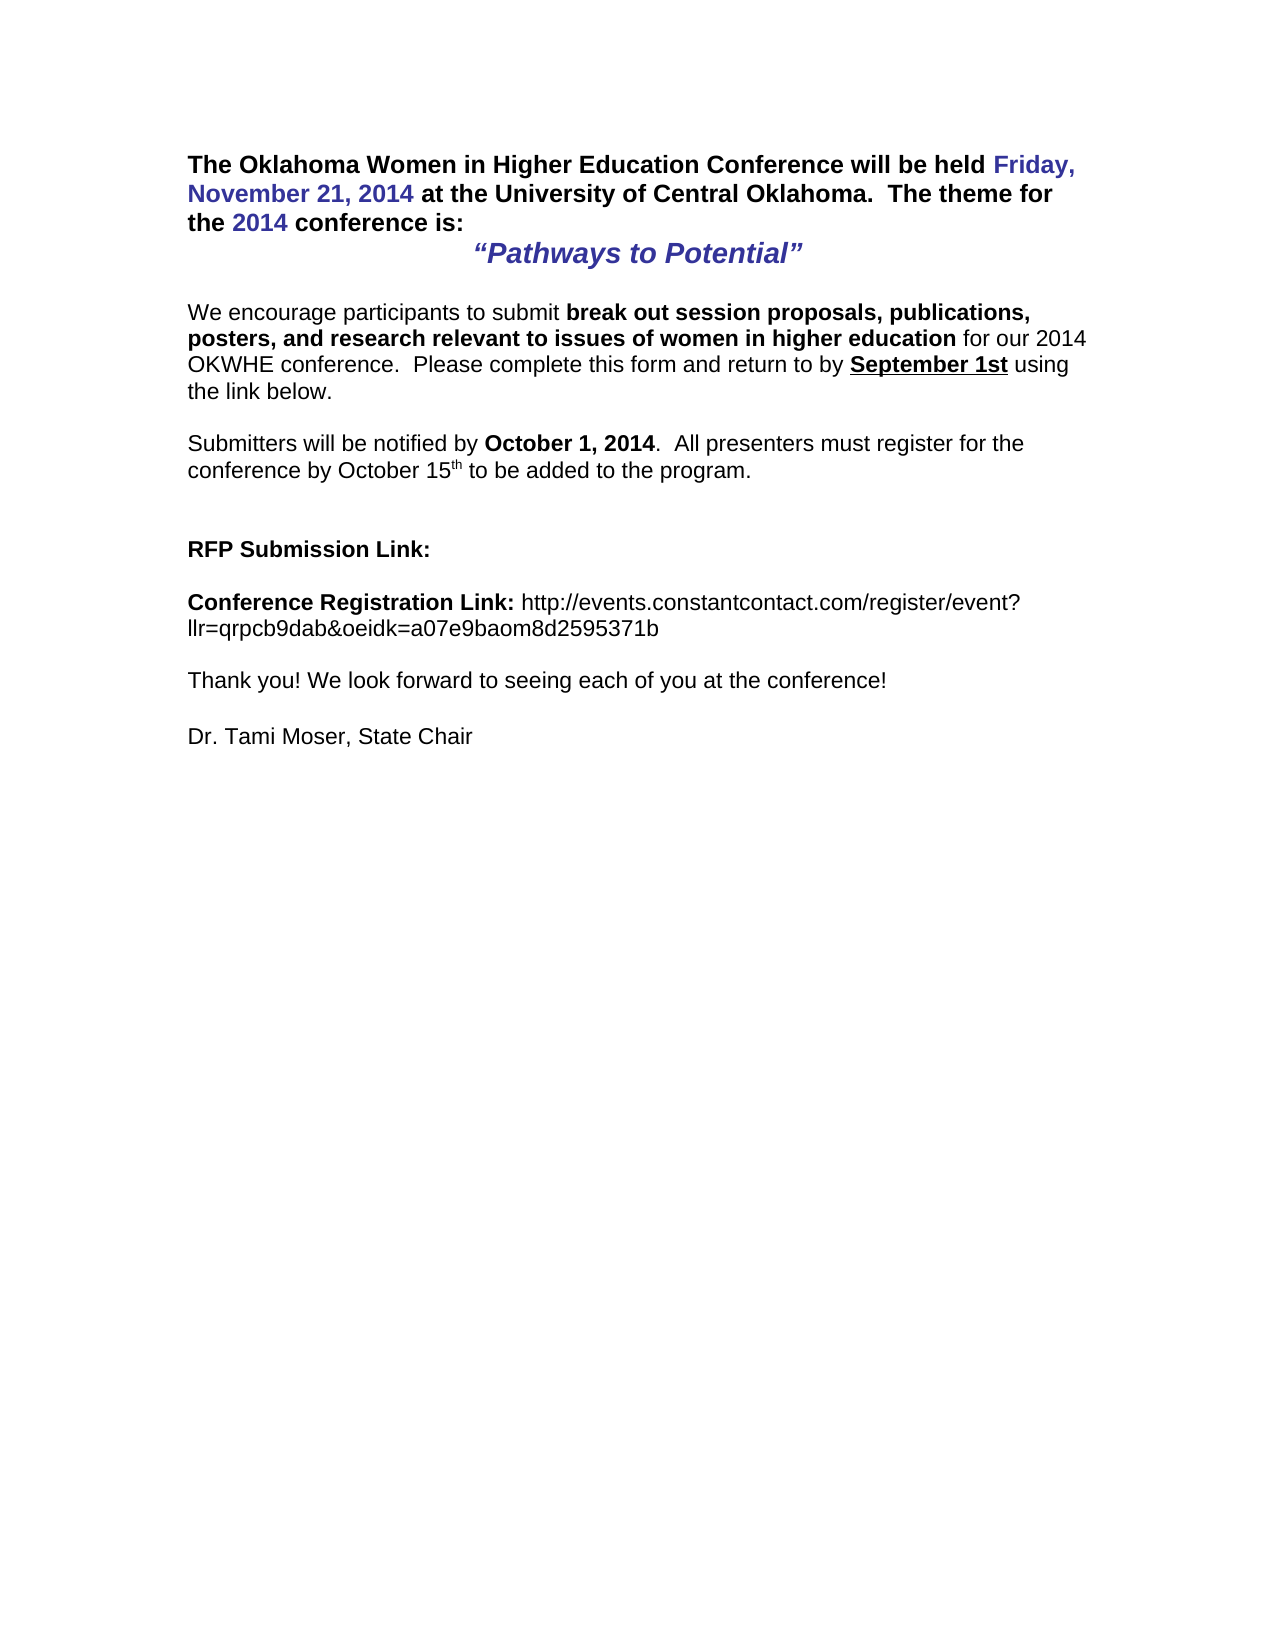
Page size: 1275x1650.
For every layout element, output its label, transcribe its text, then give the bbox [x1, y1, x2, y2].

text Thank you! We look forward to seeing each of you at the conference! [187, 667, 1087, 694]
text Submitters will be notified by October 1, 2014. All presenters must register for the conference by October 15th to be added to the program. [187, 430, 1087, 483]
text RFP Submission Link: [187, 536, 1087, 562]
text We encourage participants to submit break out session proposals, publications, posters, and research relevant to issues of women in higher education for our 2014 OKWHE conference. Please complete this form and return to by September 1st using the link below. [187, 298, 1087, 404]
text The Oklahoma Women in Higher Education Conference will be held Friday, November 21, 2014 at the University of Central Oklahoma. The theme for the 2014 conference is: [187, 150, 1087, 236]
text Dr. Tami Moser, State Chair [187, 723, 1087, 749]
text “Pathways to Potential” [187, 236, 1087, 270]
text Conference Registration Link: http://events.constantcontact.com/register/event?llr=qrpcb9dab&oeidk=a07e9baom8d2595371b [187, 588, 1087, 641]
